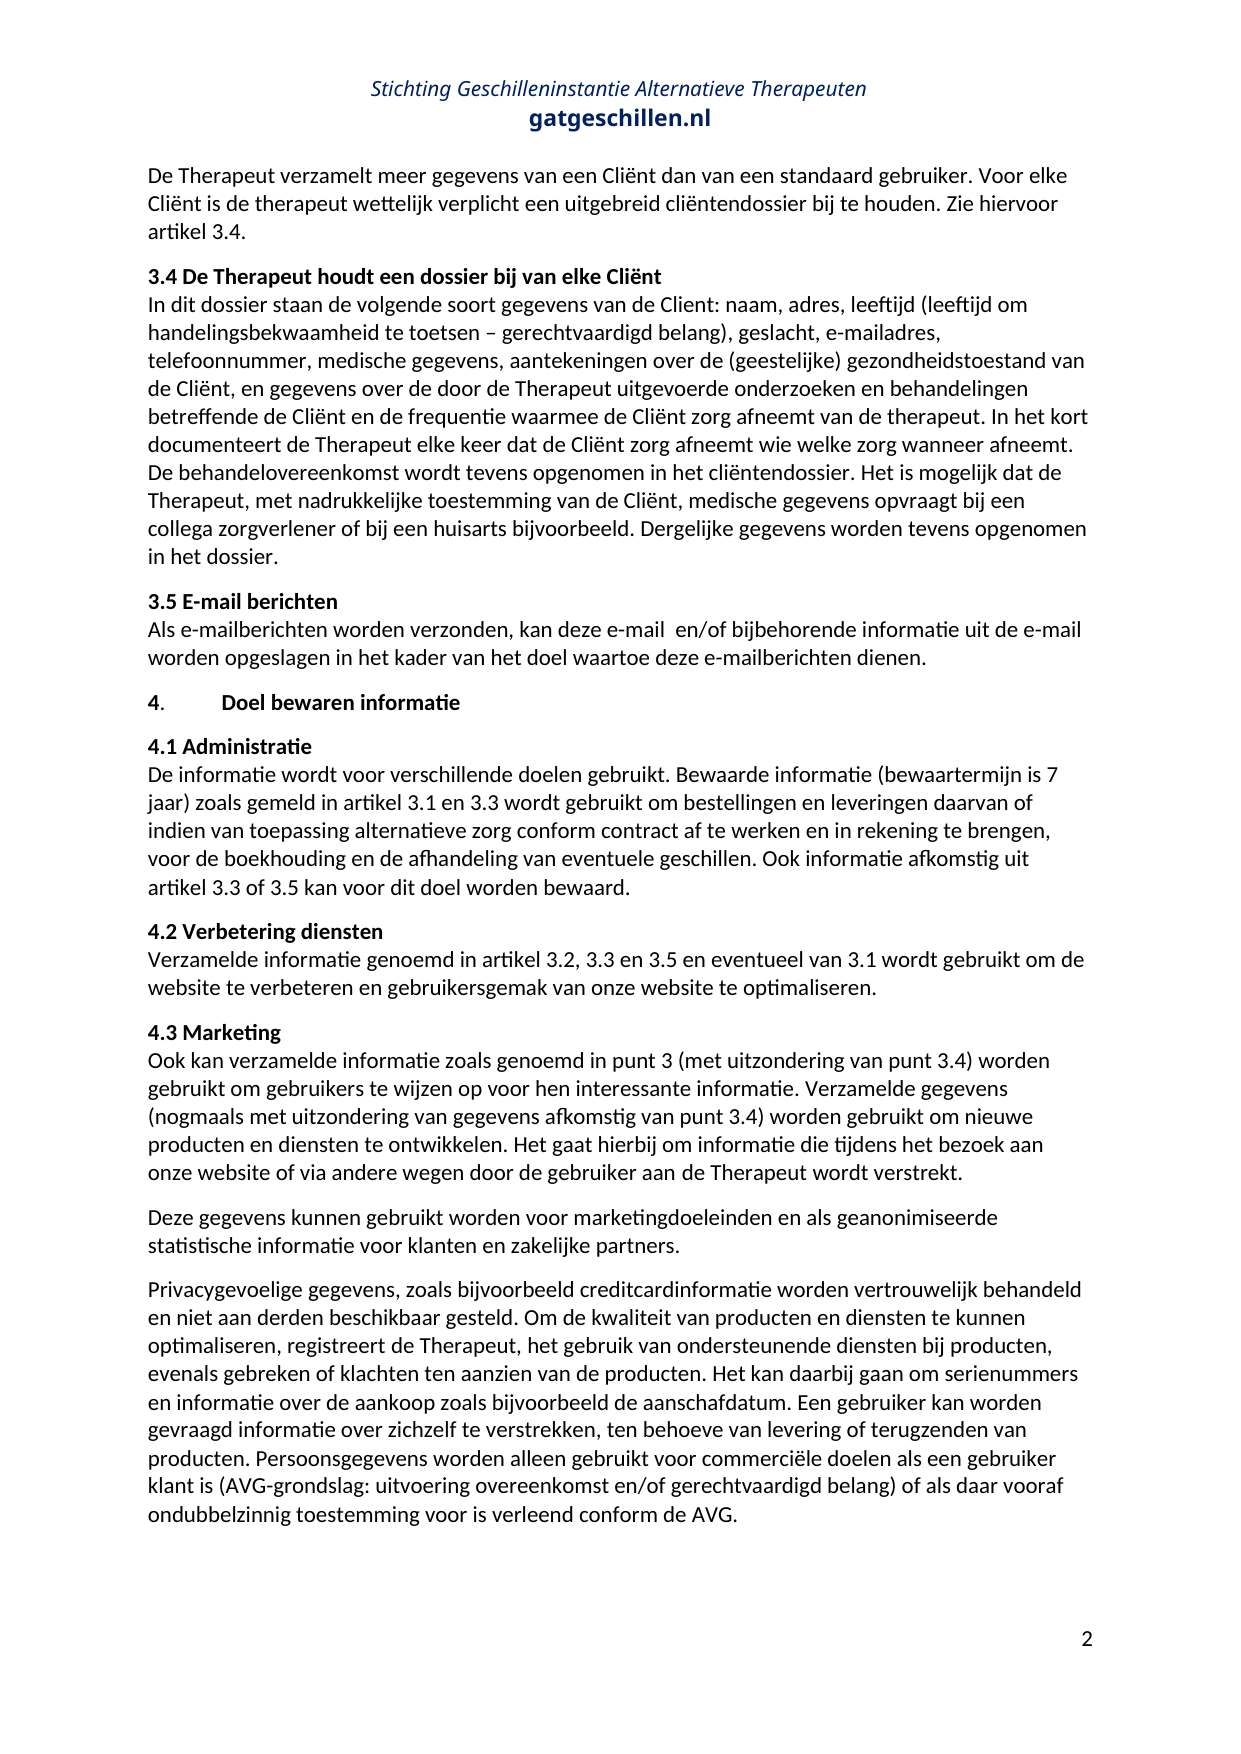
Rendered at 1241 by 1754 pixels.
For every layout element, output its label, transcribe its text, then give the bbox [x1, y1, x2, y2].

text Privacygevoelige gegevens, zoals bijvoorbeeld creditcardinformatie worden vertrouwelijk behandeld en niet aan derden beschikbaar gesteld. Om de kwaliteit van producten en diensten te kunnen optimaliseren, registreert de Therapeut, het gebruik van ondersteunende diensten bij producten, evenals gebreken of klachten ten aanzien van de producten. Het kan daarbij gaan om serienummers en informatie over de aankoop zoals bijvoorbeeld de aanschafdatum. Een gebruiker kan worden gevraagd informatie over zichzelf te verstrekken, ten behoeve van levering of terugzenden van producten. Persoonsgegevens worden alleen gebruikt voor commerciële doelen als een gebruiker klant is (AVG-grondslag: uitvoering overeenkomst en/of gerechtvaardigd belang) of als daar vooraf ondubbelzinnig toestemming voor is verleend conform de AVG. [148, 1276, 1093, 1528]
text 4.1 Administratie De informatie wordt voor verschillende doelen gebruikt. Bewaarde informatie (bewaartermijn is 7 jaar) zoals gemeld in artikel 3.1 en 3.3 wordt gebruikt om bestellingen en leveringen daarvan of indien van toepassing alternatieve zorg conform contract af te werken en in rekening te brengen, voor de boekhouding en de afhandeling van eventuele geschillen. Ook informatie afkomstig uit artikel 3.3 of 3.5 kan voor dit doel worden bewaard. [148, 732, 1093, 901]
text 3.4 De Therapeut houdt een dossier bij van elke Cliënt In dit dossier staan de volgende soort gegevens van de Client: naam, adres, leeftijd (leeftijd om handelingsbekwaamheid te toetsen – gerechtvaardigd belang), geslacht, e-mailadres, telefoonnummer, medische gegevens, aantekeningen over de (geestelijke) gezondheidstoestand van de Cliënt, en gegevens over de door de Therapeut uitgevoerde onderzoeken en behandelingen betreffende de Cliënt en de frequentie waarmee de Cliënt zorg afneemt van de therapeut. In het kort documenteert de Therapeut elke keer dat de Cliënt zorg afneemt wie welke zorg wanneer afneemt. De behandelovereenkomst wordt tevens opgenomen in het cliëntendossier. Het is mogelijk dat de Therapeut, met nadrukkelijke toestemming van de Cliënt, medische gegevens opvraagt bij een collega zorgverlener of bij een huisarts bijvoorbeeld. Dergelijke gegevens worden tevens opgenomen in het dossier. [148, 262, 1093, 570]
text 4. Doel bewaren informatie [148, 688, 1093, 716]
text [148, 161, 1093, 246]
text 4.2 Verbetering diensten Verzamelde informatie genoemd in artikel 3.2, 3.3 en 3.5 en eventueel van 3.1 wordt gebruikt om de website te verbeteren en gebruikersgemak van onze website te optimaliseren. [148, 917, 1093, 1001]
text Deze gegevens kunnen gebruikt worden voor marketingdoeleinden en als geanonimiseerde statistische informatie voor klanten en zakelijke partners. [148, 1203, 1093, 1259]
text 4.3 Marketing Ook kan verzamelde informatie zoals genoemd in punt 3 (met uitzondering van punt 3.4) worden gebruikt om gebruikers te wijzen op voor hen interessante informatie. Verzamelde gegevens (nogmaals met uitzondering van gegevens afkomstig van punt 3.4) worden gebruikt om nieuwe producten en diensten te ontwikkelen. Het gaat hierbij om informatie die tijdens het bezoek aan onze website of via andere wegen door de gebruiker aan de Therapeut wordt verstrekt. [148, 1018, 1093, 1186]
text 3.5 E-mail berichten Als e-mailberichten worden verzonden, kan deze e-mail en/of bijbehorende informatie uit de e-mail worden opgeslagen in het kader van het doel waartoe deze e-mailberichten dienen. [148, 587, 1093, 671]
